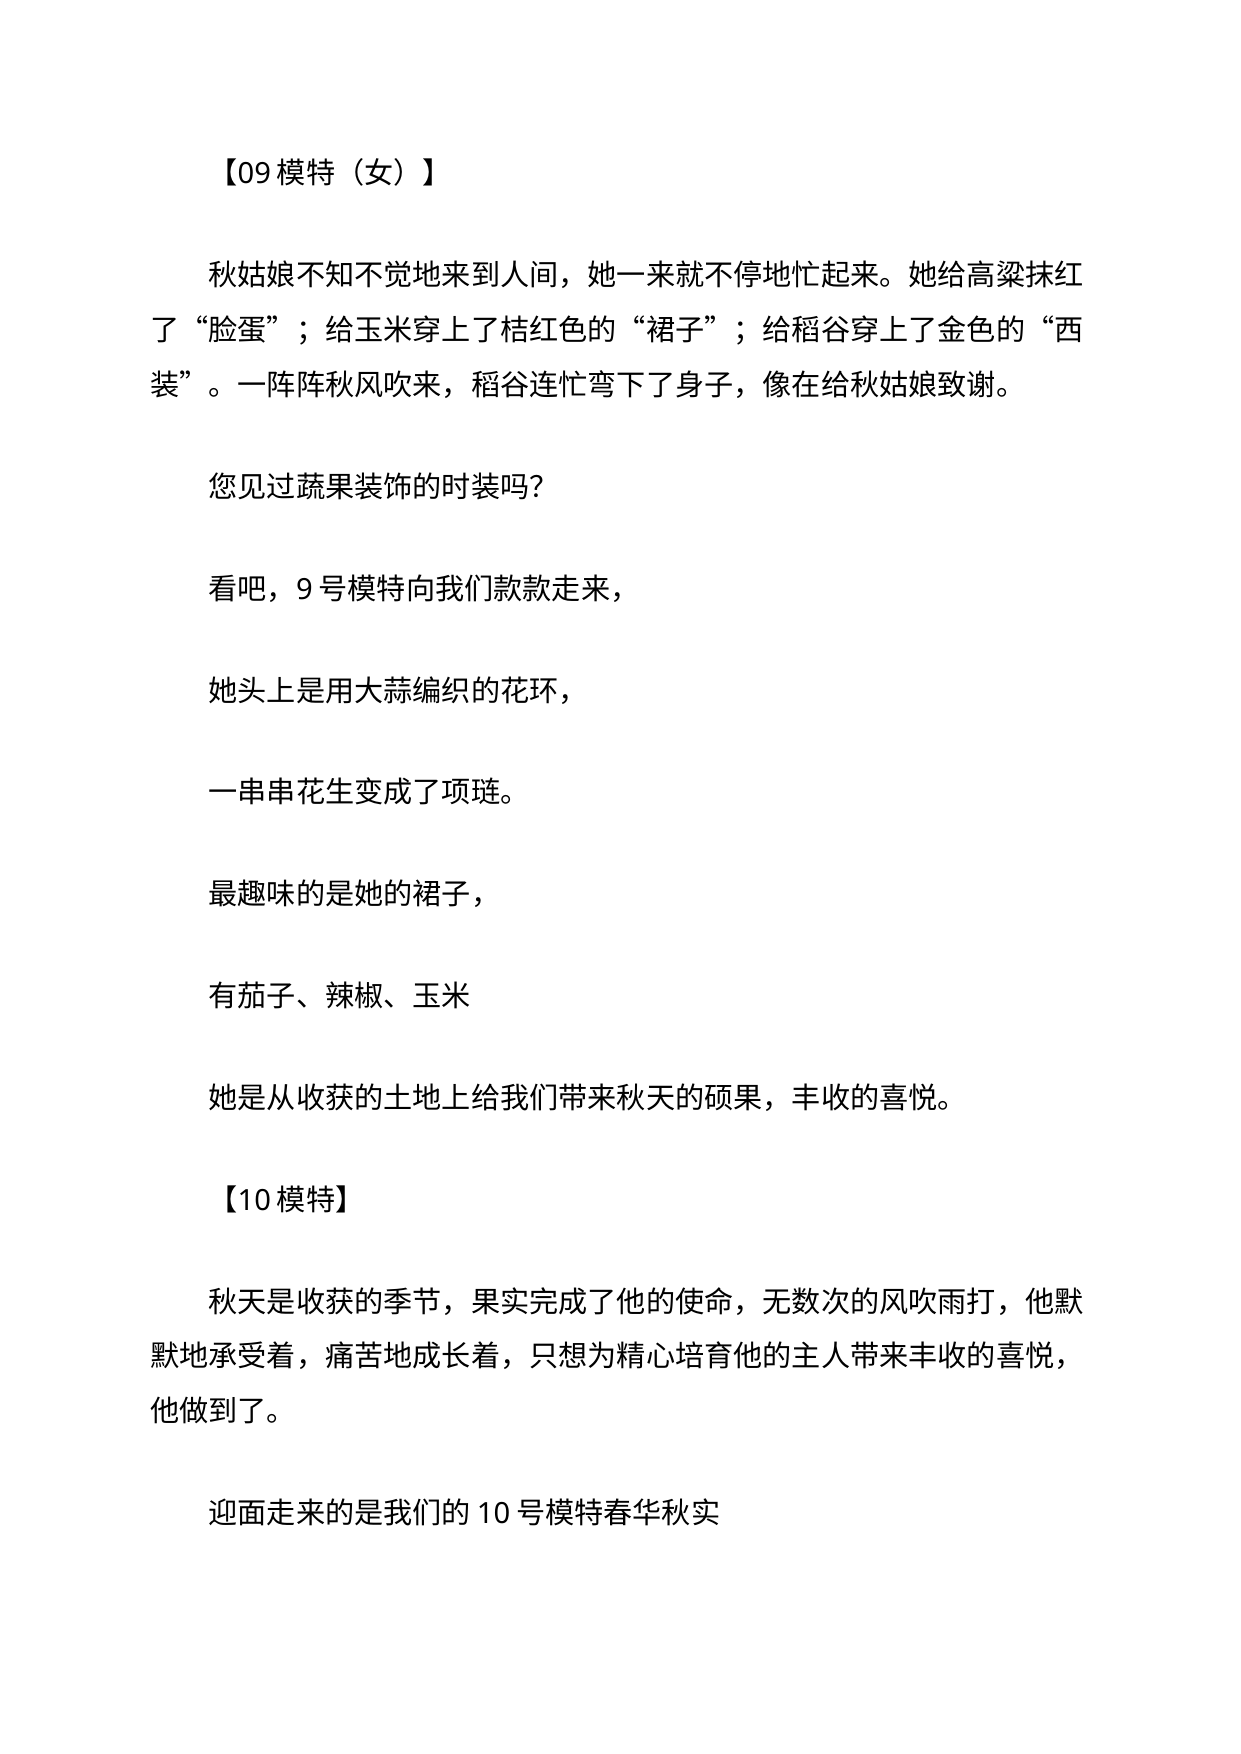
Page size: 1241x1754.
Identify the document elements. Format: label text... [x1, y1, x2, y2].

text 秋天是收获的季节，果实完成了他的使命，无数次的风吹雨打，他默默地承受着，痛苦地成长着，只想为精心培育他的主人带来丰收的喜悦，他做到了。 [150, 1278, 1090, 1430]
text 一串串花生变成了项琏。 [150, 769, 1090, 811]
text 您见过蔬果装饰的时装吗？ [150, 463, 1090, 506]
text 有茄子、辣椒、玉米 [150, 973, 1090, 1015]
text 她头上是用大蒜编织的花环， [150, 667, 1090, 709]
text 迎面走来的是我们的10号模特春华秋实 [150, 1490, 1090, 1532]
text 秋姑娘不知不觉地来到人间，她一来就不停地忙起来。她给高粱抹红了“脸蛋”；给玉米穿上了桔红色的“裙子”；给稻谷穿上了金色的“西装”。一阵阵秋风吹来，稻谷连忙弯下了身子，像在给秋姑娘致谢。 [150, 252, 1090, 404]
text 她是从收获的土地上给我们带来秋天的硕果，丰收的喜悦。 [150, 1074, 1090, 1117]
text 【10模特】 [150, 1176, 1090, 1218]
text 看吧，9号模特向我们款款走来， [150, 565, 1090, 608]
text 【09模特（女）】 [150, 150, 1090, 192]
text 最趣味的是她的裙子， [150, 871, 1090, 913]
